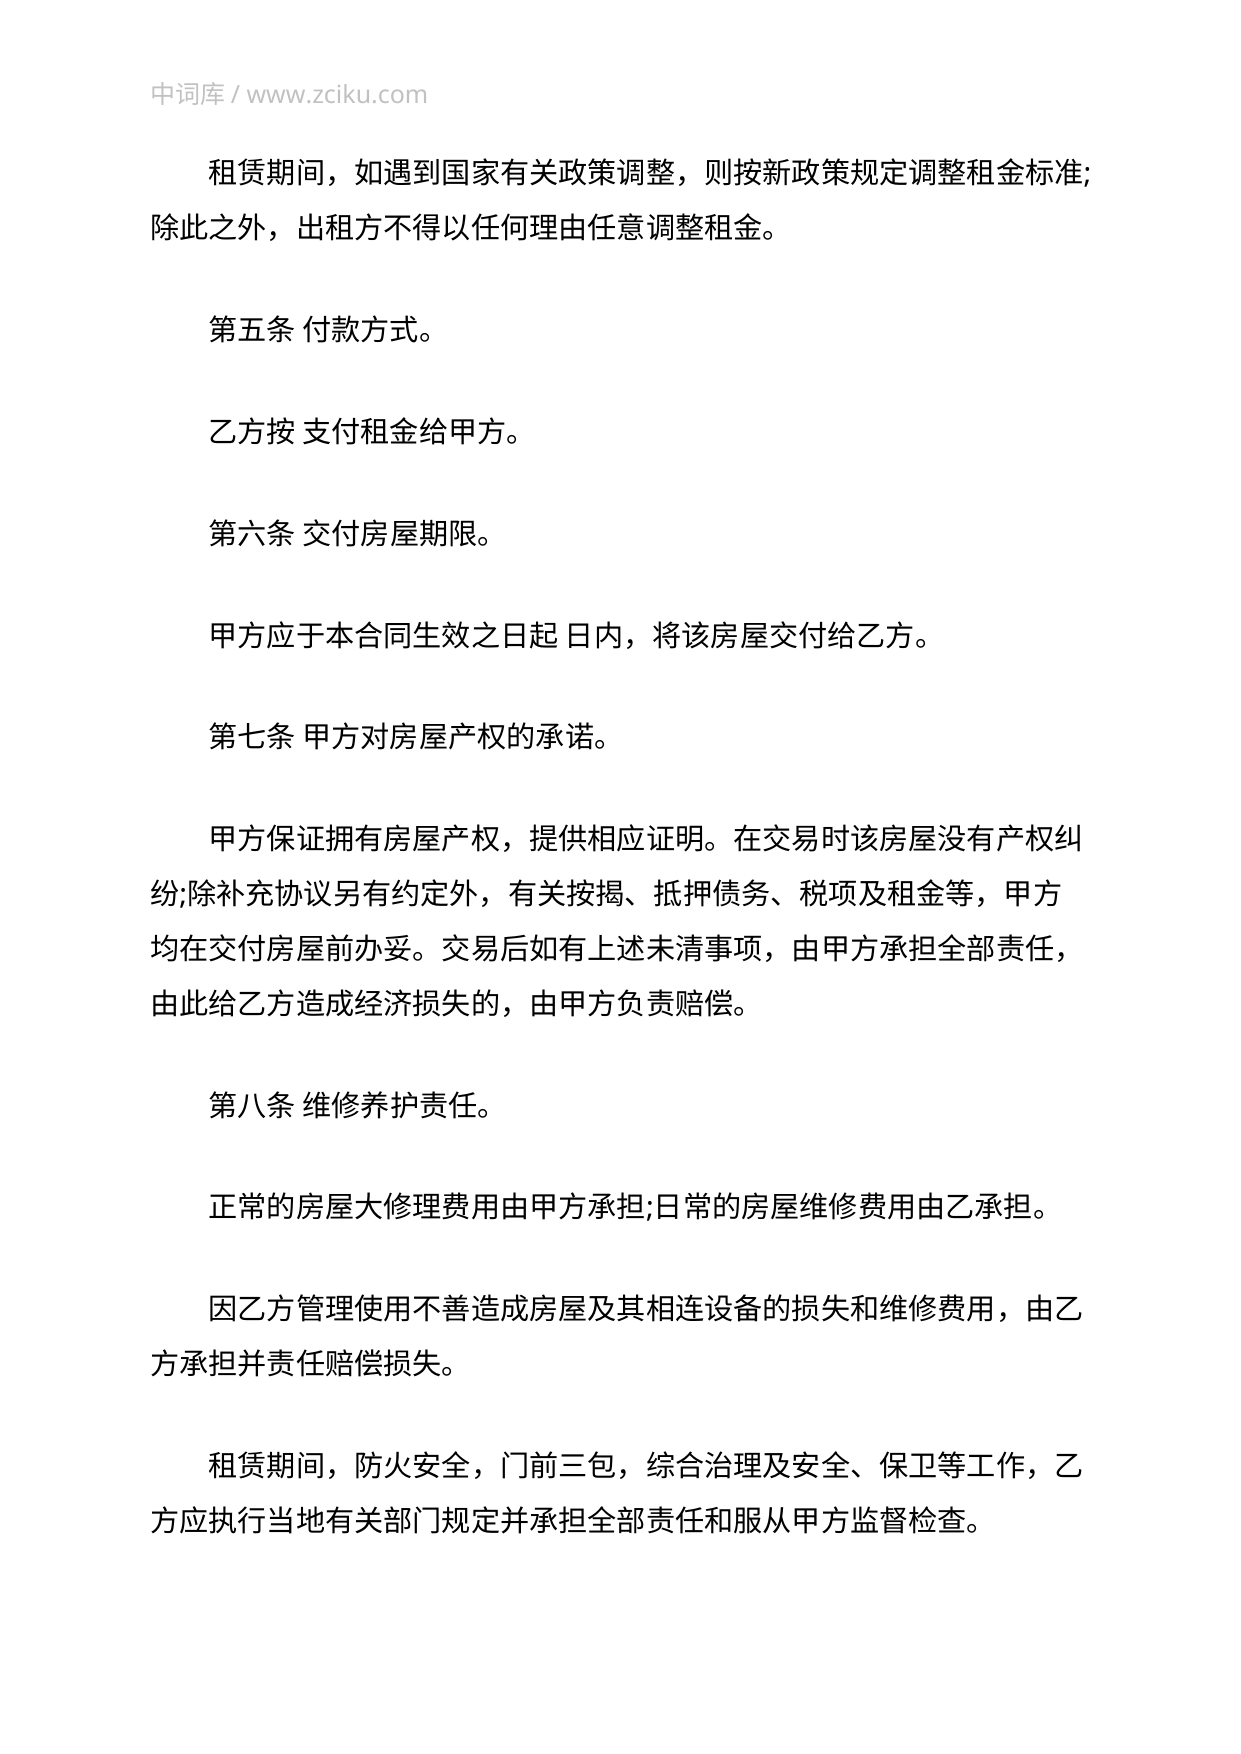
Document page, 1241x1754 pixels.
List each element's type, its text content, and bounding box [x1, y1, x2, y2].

text 第七条 甲方对房屋产权的承诺。 [150, 714, 1090, 756]
text 乙方按 支付租金给甲方。 [150, 408, 1090, 451]
text 甲方应于本合同生效之日起 日内，将该房屋交付给乙方。 [150, 612, 1090, 654]
text 租赁期间，如遇到国家有关政策调整，则按新政策规定调整租金标准;除此之外，出租方不得以任何理由任意调整租金。 [150, 150, 1090, 247]
text 第五条 付款方式。 [150, 307, 1090, 349]
text 第八条 维修养护责任。 [150, 1082, 1090, 1124]
text 因乙方管理使用不善造成房屋及其相连设备的损失和维修费用，由乙方承担并责任赔偿损失。 [150, 1286, 1090, 1383]
text 甲方保证拥有房屋产权，提供相应证明。在交易时该房屋没有产权纠纷;除补充协议另有约定外，有关按揭、抵押债务、税项及租金等，甲方均在交付房屋前办妥。交易后如有上述未清事项，由甲方承担全部责任，由此给乙方造成经济损失的，由甲方负责赔偿。 [150, 816, 1090, 1023]
text 第六条 交付房屋期限。 [150, 510, 1090, 553]
text 正常的房屋大修理费用由甲方承担;日常的房屋维修费用由乙承担。 [150, 1184, 1090, 1226]
text 租赁期间，防火安全，门前三包，综合治理及安全、保卫等工作，乙方应执行当地有关部门规定并承担全部责任和服从甲方监督检查。 [150, 1443, 1090, 1540]
